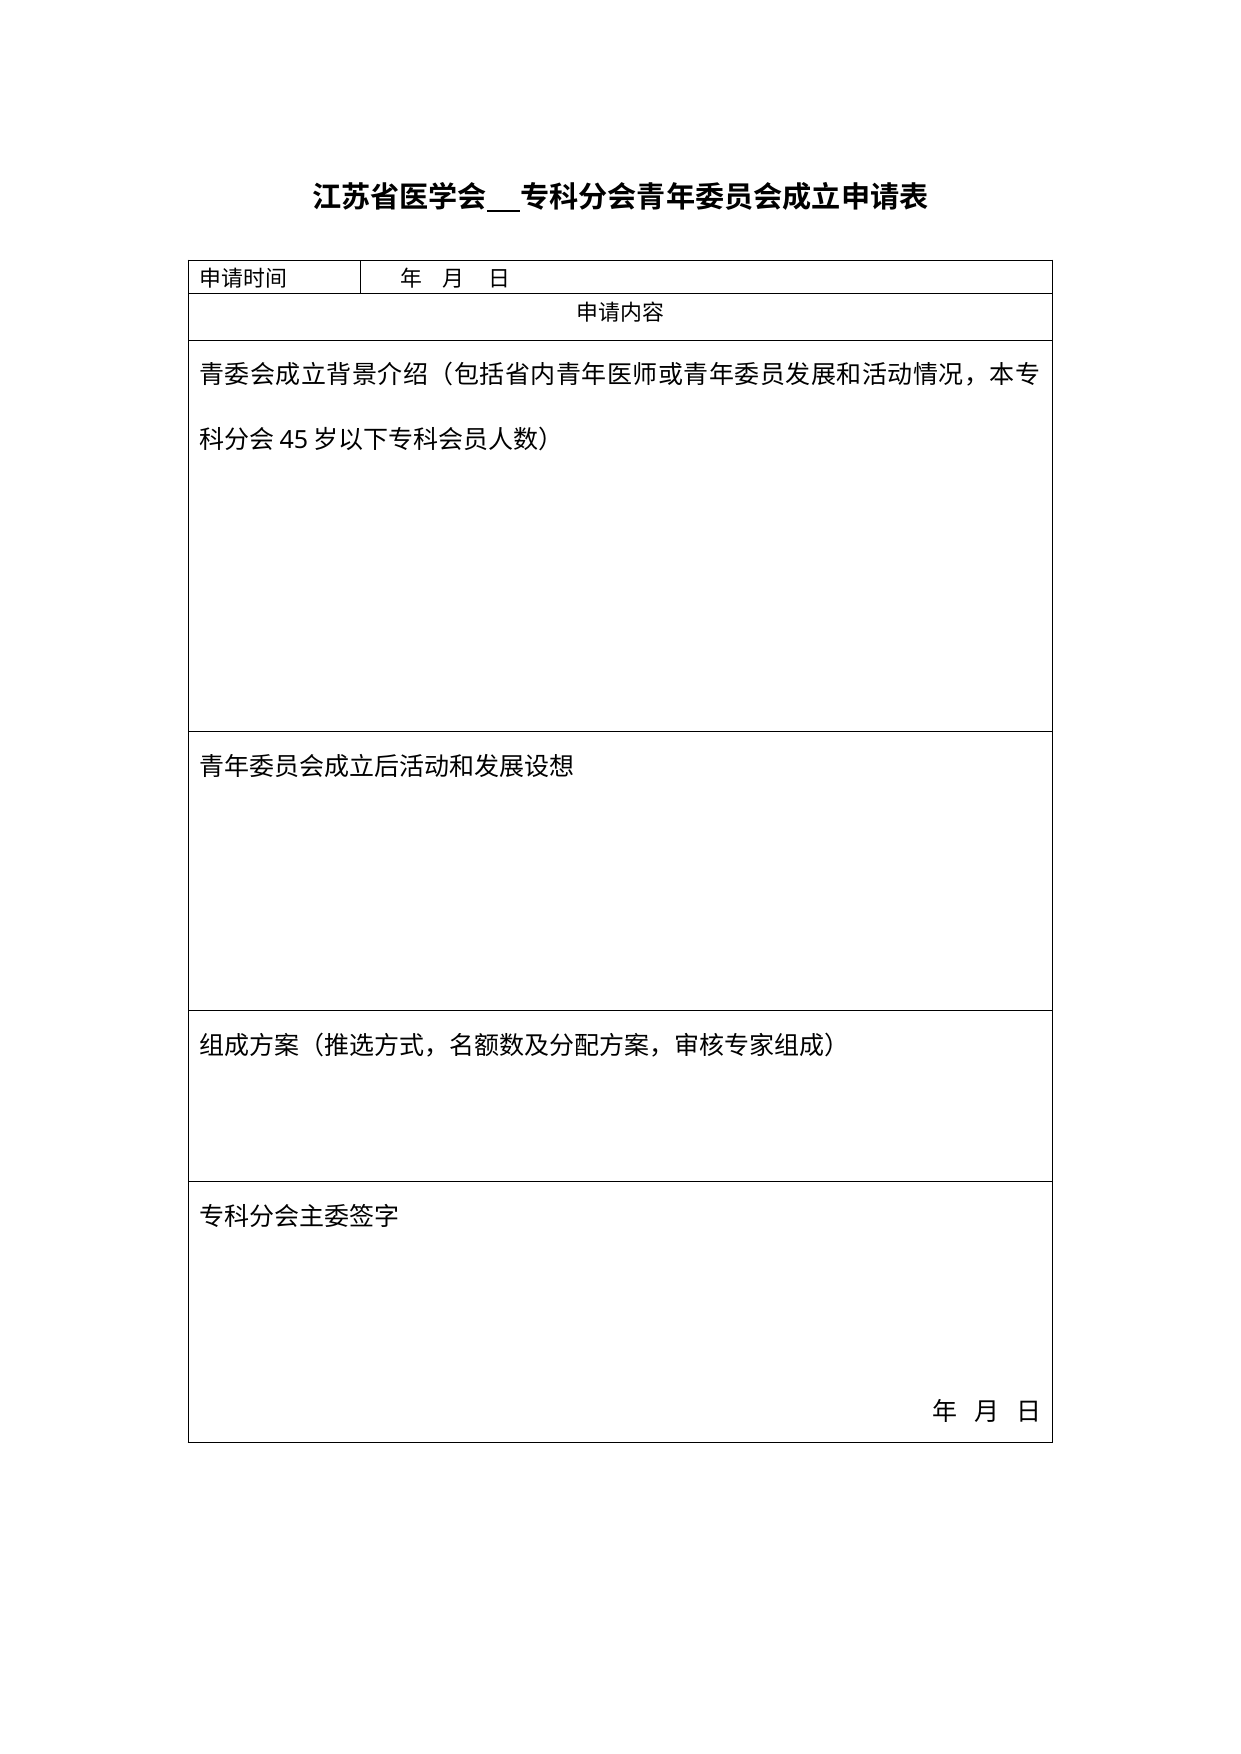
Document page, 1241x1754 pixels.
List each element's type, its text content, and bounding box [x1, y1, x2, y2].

table_cell 申请内容 [189, 294, 1052, 339]
table_header 年 月 日 [361, 261, 1052, 293]
text 江苏省医学会 专科分会青年委员会成立申请表 [187, 162, 1053, 227]
table_header 申请时间 [189, 261, 360, 293]
table_cell 专科分会主委签字 年 月 日 [189, 1182, 1052, 1442]
table_cell 青委会成立背景介绍（包括省内青年医师或青年委员发展和活动情况，本专科分会45岁以下专科会员人数） [189, 341, 1052, 731]
table_cell 青年委员会成立后活动和发展设想 [189, 732, 1052, 1010]
table_cell 组成方案（推选方式，名额数及分配方案，审核专家组成） [189, 1011, 1052, 1181]
